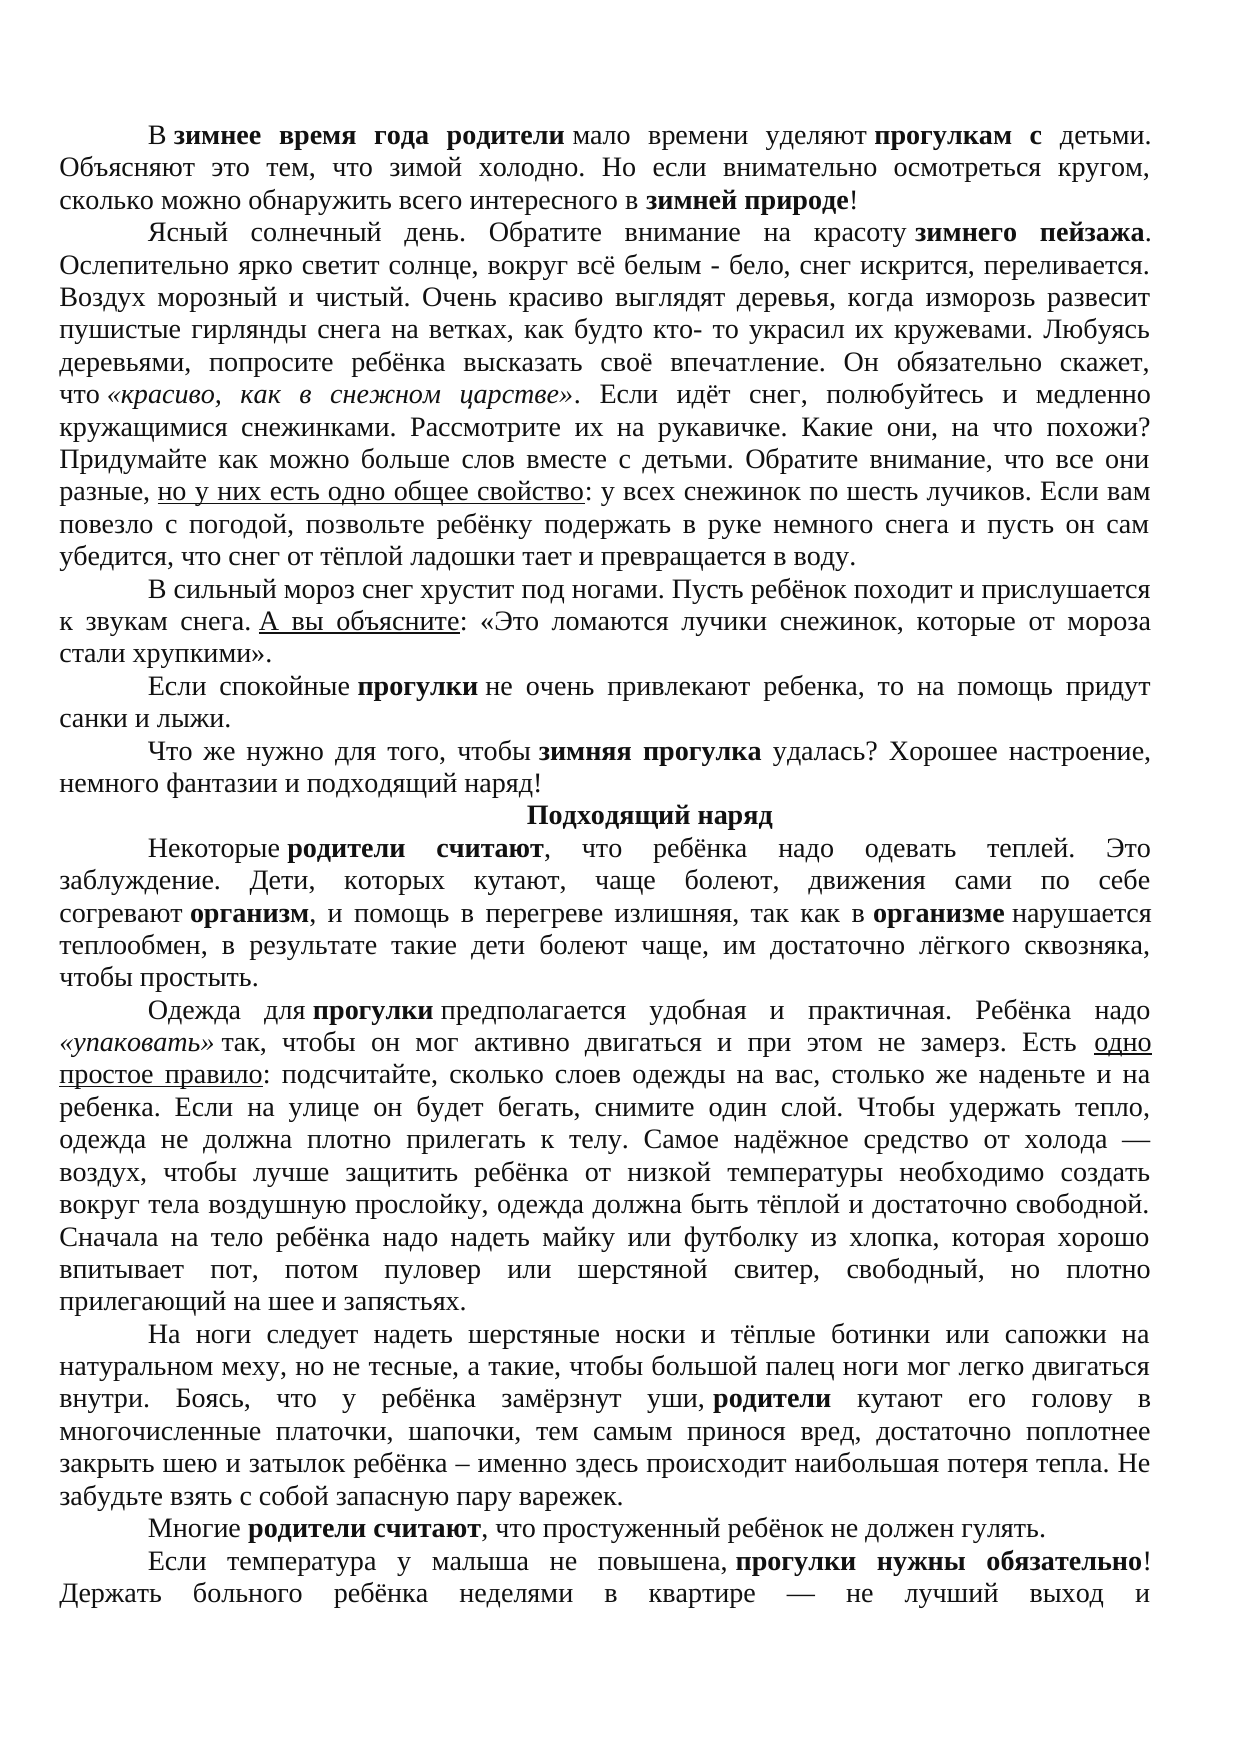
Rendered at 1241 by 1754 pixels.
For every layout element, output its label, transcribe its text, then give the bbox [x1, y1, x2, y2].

text Одежда для прогулки предполагается удобная и практичная. Ребёнка надо «упаковать» так, чтобы он мог активно двигаться и при этом не замерз. Есть одно простое правило: подсчитайте, сколько слоев одежды на вас, столько же наденьте и на ребенка. Если на улице он будет бегать, снимите один слой. Чтобы удержать тепло, одежда не должна плотно прилегать к телу. Самое надёжное средство от холода — воздух, чтобы лучше защитить ребёнка от низкой температуры необходимо создать вокруг тела воздушную прослойку, одежда должна быть тёплой и достаточно свободной. Сначала на тело ребёнка надо надеть майку или футболку из хлопка, которая хорошо впитывает пот, потом пуловер или шерстяной свитер, свободный, но плотно прилегающий на шее и запястьях. [59, 993, 1152, 1317]
text Ясный солнечный день. Обратите внимание на красоту зимнего пейзажа. Ослепительно ярко светит солнце, вокруг всё белым - бело, снег искрится, переливается. Воздух морозный и чистый. Очень красиво выглядят деревья, когда изморозь развесит пушистые гирлянды снега на ветках, как будто кто- то украсил их кружевами. Любуясь деревьями, попросите ребёнка высказать своё впечатление. Он обязательно скажет, что «красиво, как в снежном царстве». Если идёт снег, полюбуйтесь и медленно кружащимися снежинками. Рассмотрите их на рукавичке. Какие они, на что похожи? Придумайте как можно больше слов вместе с детьми. Обратите внимание, что все они разные, но у них есть одно общее свойство: у всех снежинок по шесть лучиков. Если вам повезло с погодой, позвольте ребёнку подержать в руке немного снега и пусть он сам убедится, что снег от тёплой ладошки тает и превращается в воду. [59, 215, 1152, 572]
text В зимнее время года родители мало времени уделяют прогулкам с детьми. Объясняют это тем, что зимой холодно. Но если внимательно осмотреться кругом, сколько можно обнаружить всего интересного в зимней природе! [59, 118, 1152, 215]
text Что же нужно для того, чтобы зимняя прогулка удалась? Хорошее настроение, немного фантазии и подходящий наряд! [59, 734, 1152, 798]
text В сильный мороз снег хрустит под ногами. Пусть ребёнок походит и прислушается к звукам снега. А вы объясните: «Это ломаются лучики снежинок, которые от мороза стали хрупкими». [59, 572, 1152, 669]
text Подходящий наряд [59, 798, 1152, 831]
text Многие родители считают, что простуженный ребёнок не должен гулять. [59, 1511, 1152, 1543]
text Некоторые родители считают, что ребёнка надо одевать теплей. Это заблуждение. Дети, которых кутают, чаще болеют, движения сами по себе согревают организм, и помощь в перегреве излишняя, так как в организме нарушается теплообмен, в результате такие дети болеют чаще, им достаточно лёгкого сквозняка, чтобы простыть. [59, 831, 1152, 993]
text Если спокойные прогулки не очень привлекают ребенка, то на помощь придут санки и лыжи. [59, 669, 1152, 734]
text На ноги следует надеть шерстяные носки и тёплые ботинки или сапожки на натуральном меху, но не тесные, а такие, чтобы большой палец ноги мог легко двигаться внутри. Боясь, что у ребёнка замёрзнут уши, родители кутают его голову в многочисленные платочки, шапочки, тем самым принося вред, достаточно поплотнее закрыть шею и затылок ребёнка – именно здесь происходит наибольшая потеря тепла. Не забудьте взять с собой запасную пару варежек. [59, 1317, 1152, 1511]
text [59, 1543, 1152, 1608]
